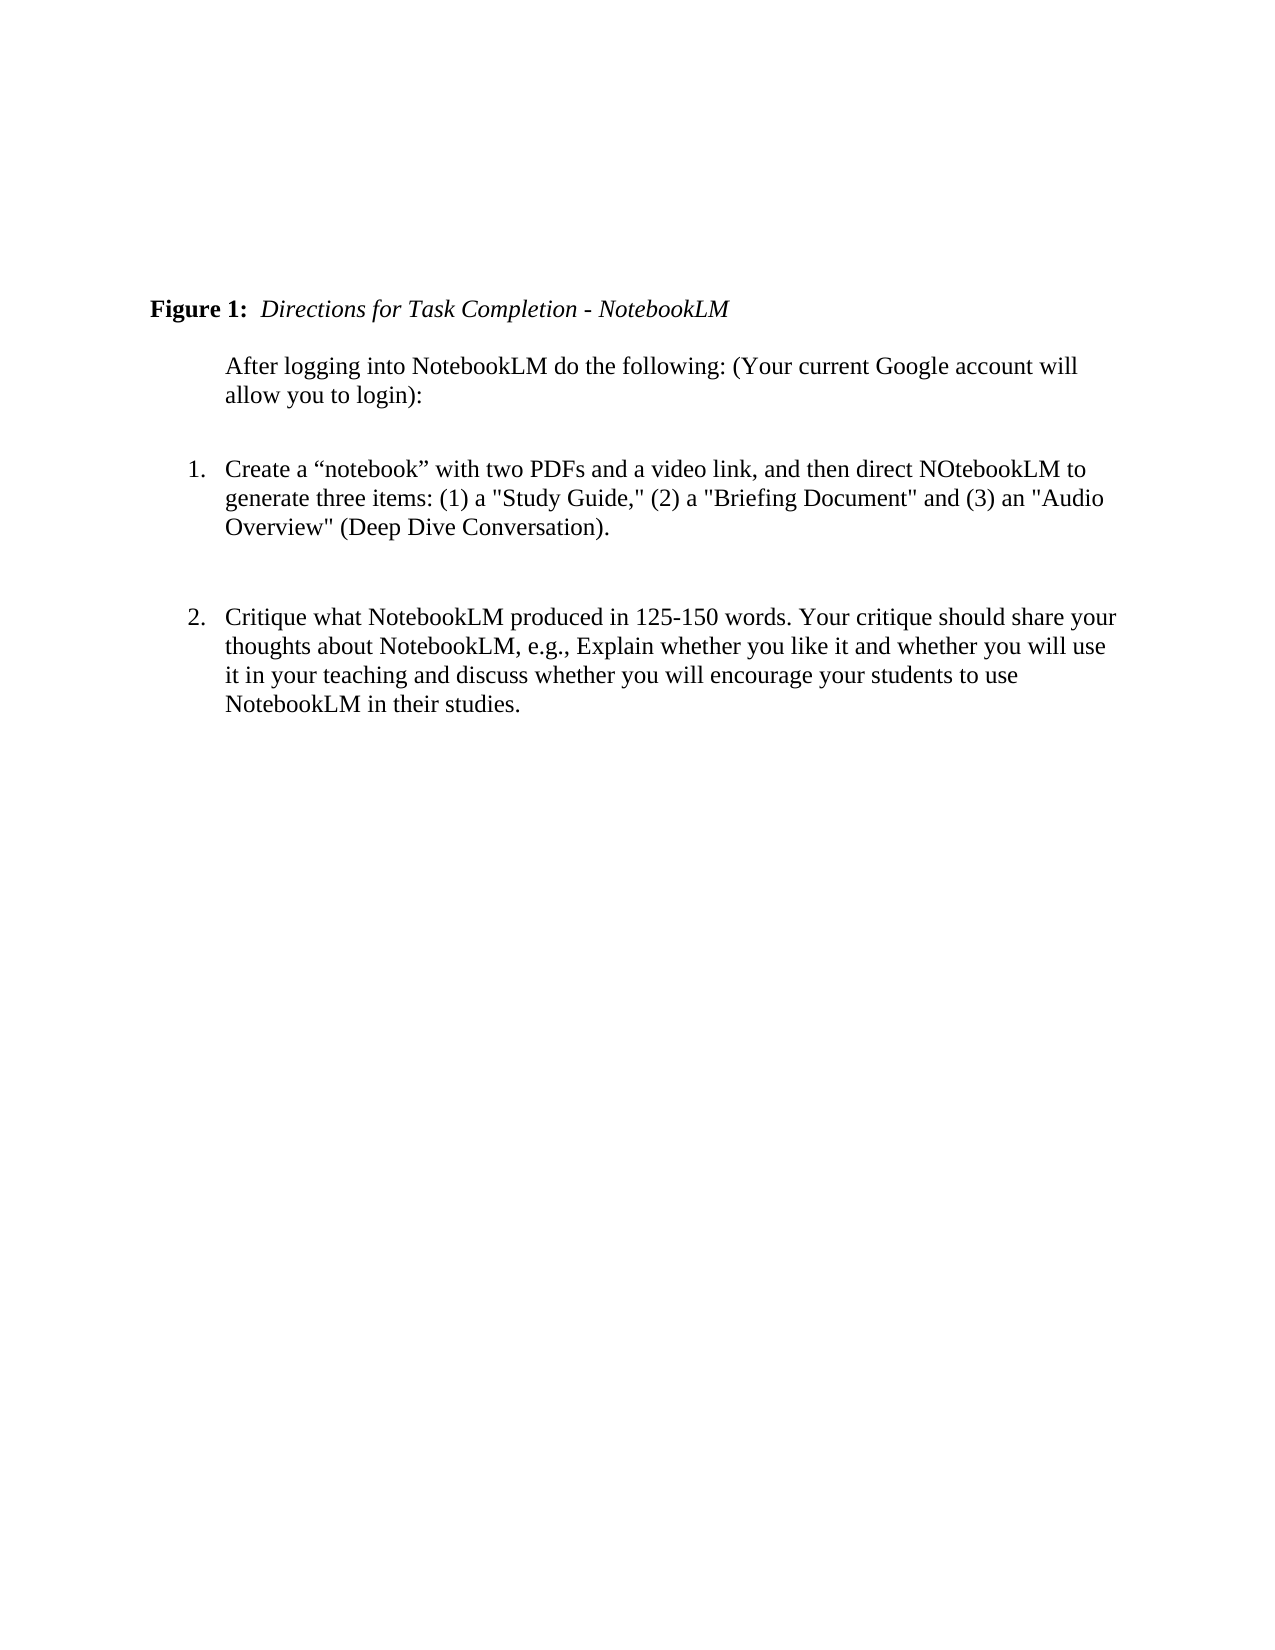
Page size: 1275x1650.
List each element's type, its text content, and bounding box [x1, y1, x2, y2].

text Figure 1: Directions for Task Completion - NotebookLM [150, 294, 1125, 322]
list Critique what NotebookLM produced in 125-150 words. Your critique should share your thoughts about NotebookLM, e.g., Explain whether you like it and whether you will use it in your teaching and discuss whether you will encourage your students to use NotebookLM in their studies. [187, 602, 1125, 717]
text After logging into NotebookLM do the following: (Your current Google account will allow you to login): [225, 351, 1125, 409]
list Create a “notebook” with two PDFs and a video link, and then direct NOtebookLM to generate three items: (1) a "Study Guide," (2) a "Briefing Document" and (3) an "Audio Overview" (Deep Dive Conversation). [187, 454, 1125, 540]
